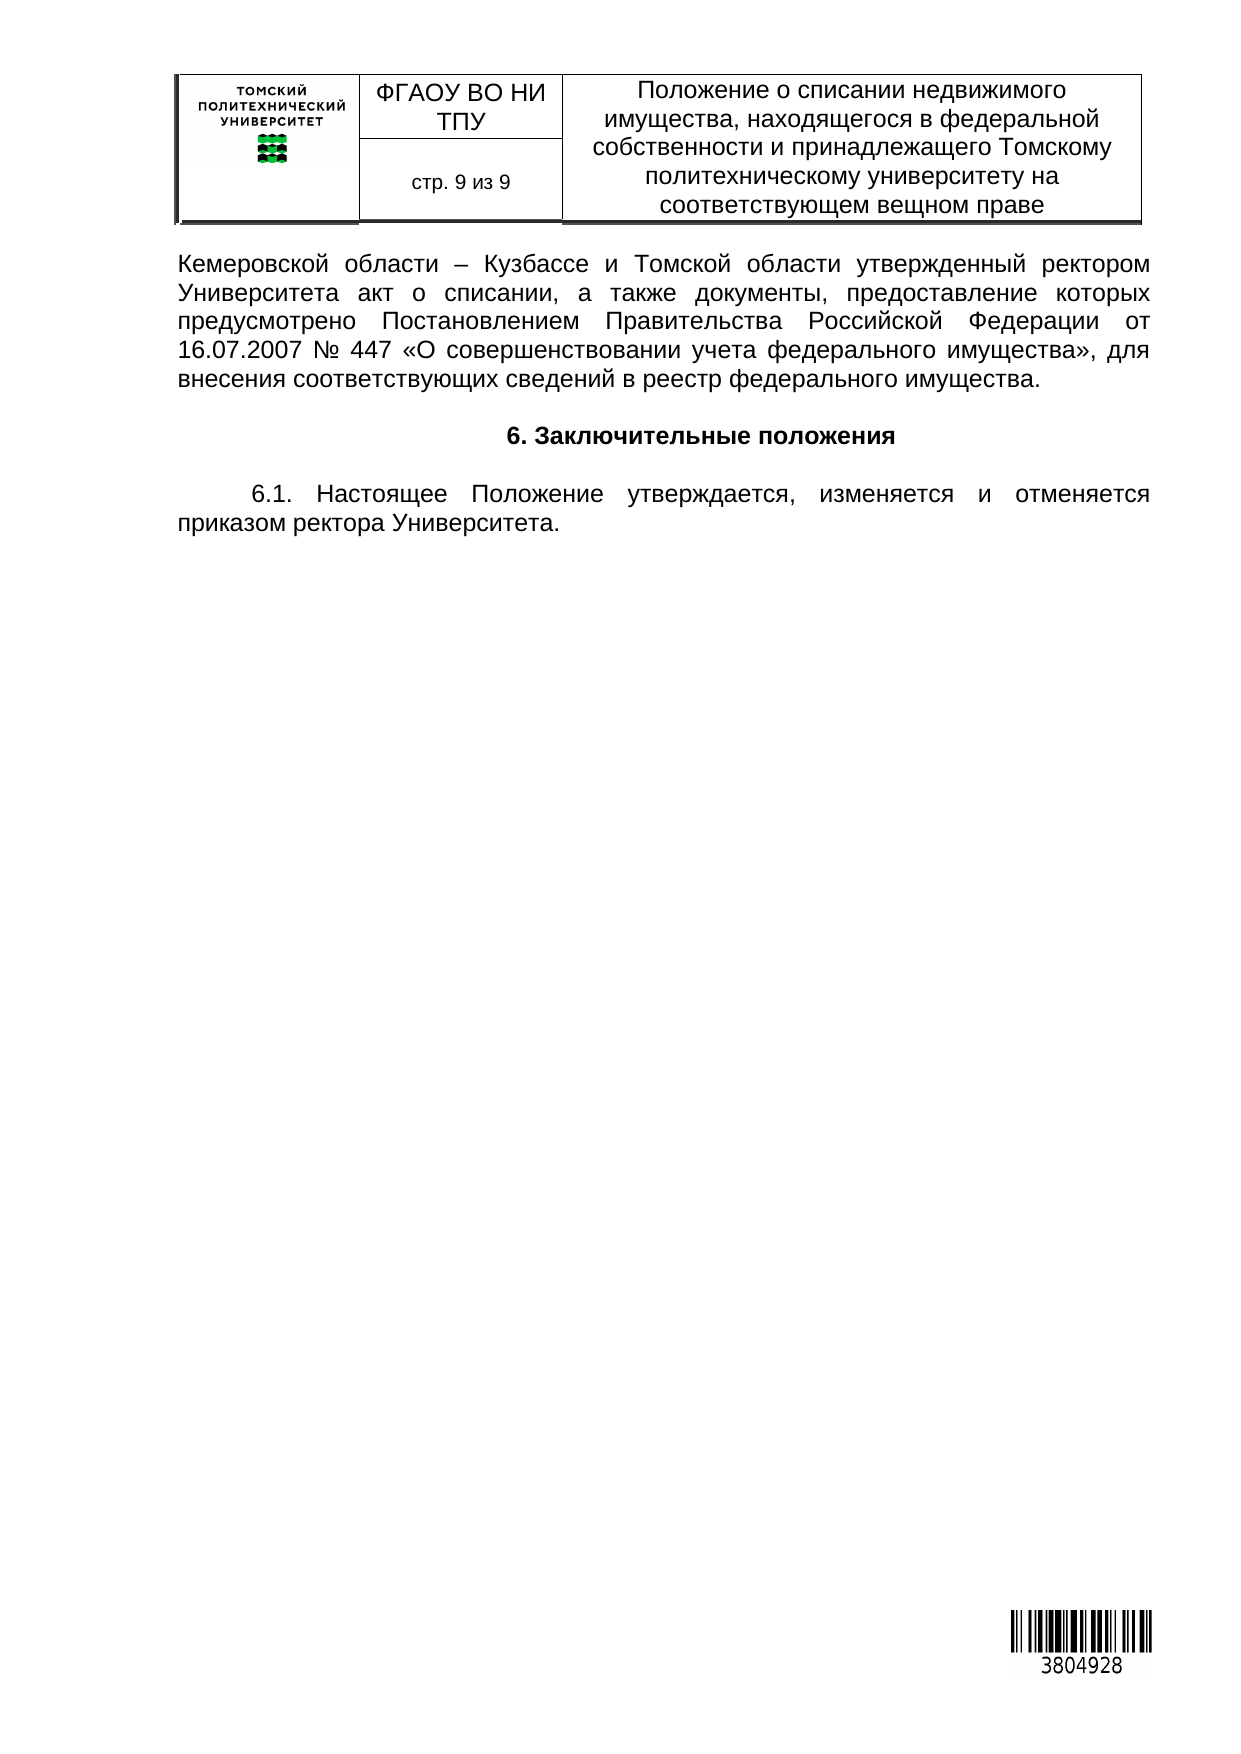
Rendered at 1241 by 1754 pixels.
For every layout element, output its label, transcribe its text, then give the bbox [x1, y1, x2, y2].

text 6.1. Настоящее Положение утверждается, изменяется и отменяется приказом ректора Университета. [177, 479, 1152, 536]
text 6. Заключительные положения [177, 421, 1152, 450]
picture [188, 81, 350, 165]
picture [1011, 1610, 1152, 1681]
